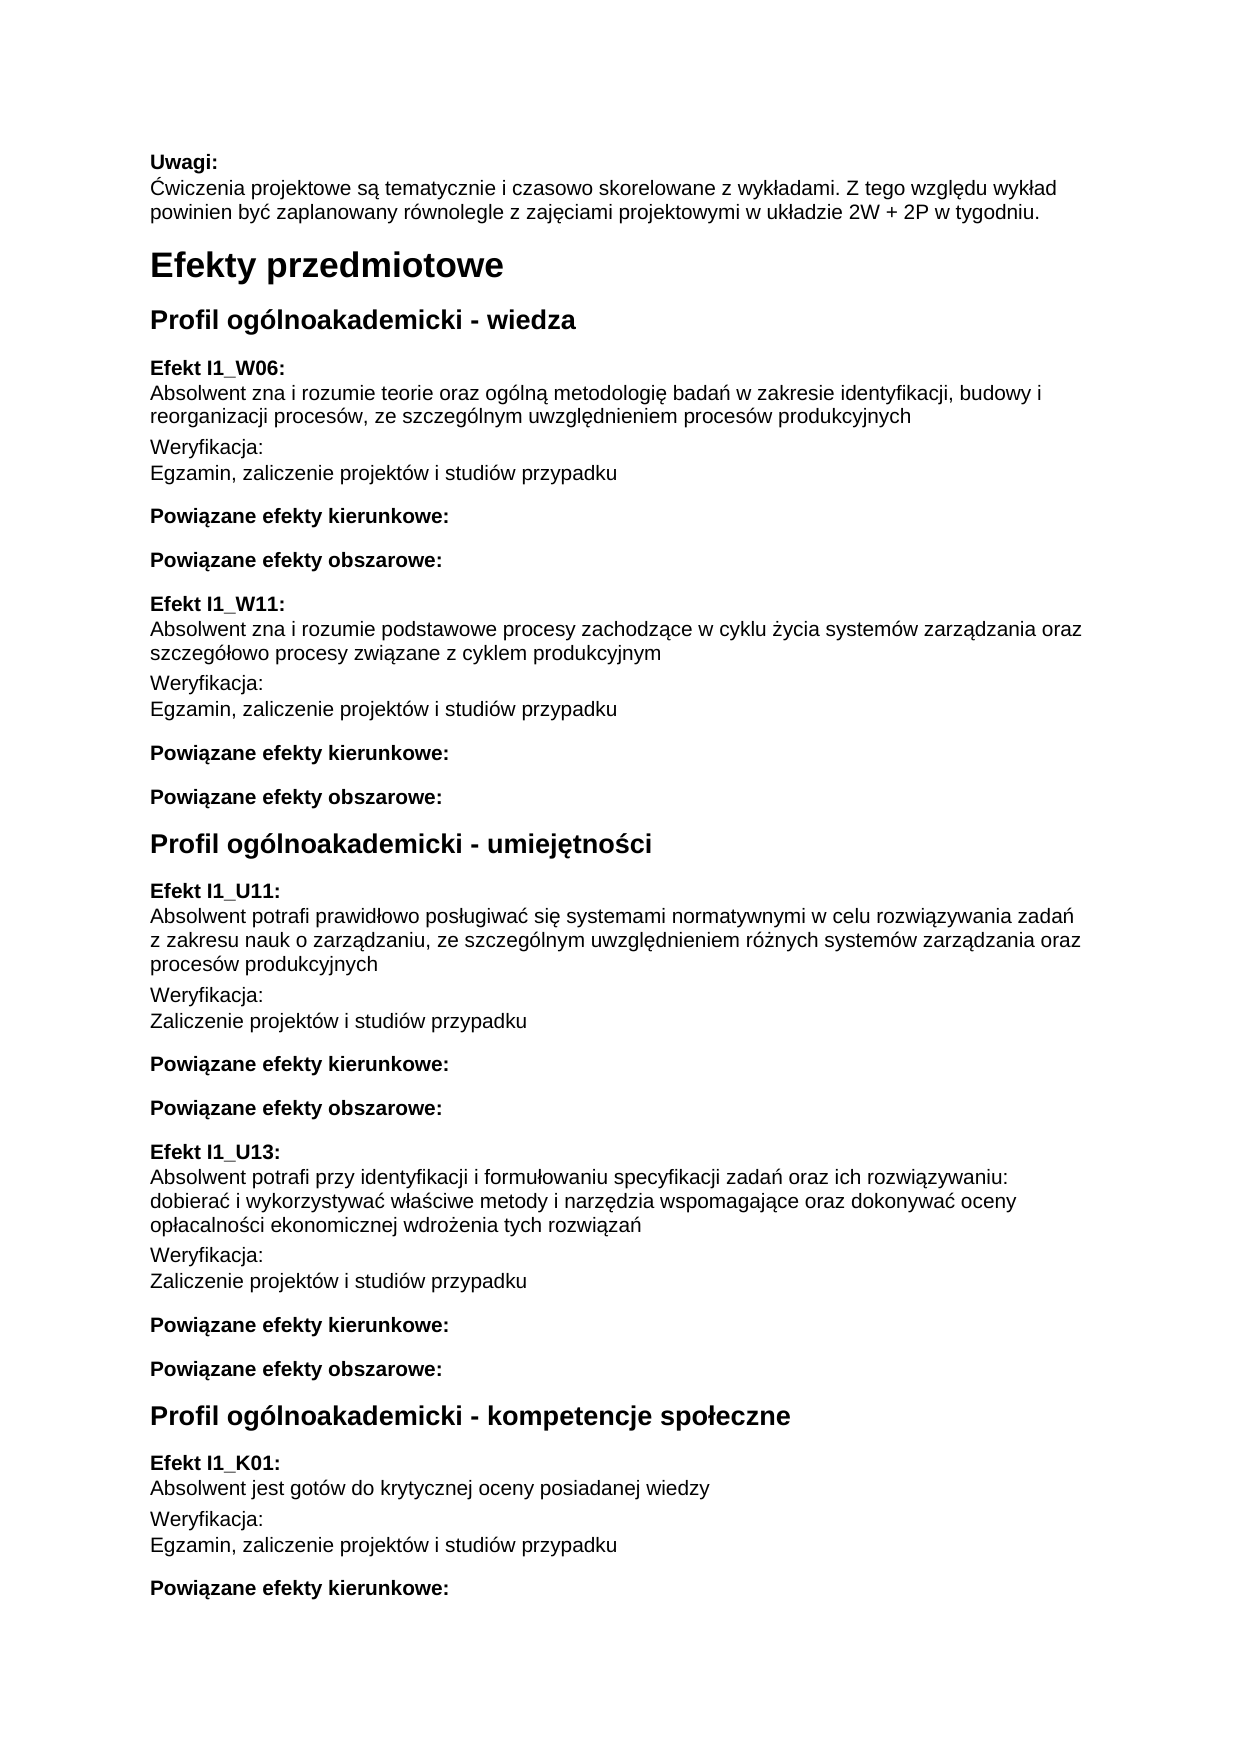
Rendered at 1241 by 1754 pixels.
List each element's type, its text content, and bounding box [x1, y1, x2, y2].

text Powiązane efekty kierunkowe: [150, 1576, 1090, 1600]
subtitle Profil ogólnoakademicki - umiejętności [150, 828, 1090, 859]
text Efekt I1_K01: [150, 1451, 1090, 1475]
text Efekt I1_W06: [150, 355, 1090, 379]
text Weryfikacja: [150, 1243, 1090, 1267]
text Weryfikacja: [150, 1506, 1090, 1530]
text Egzamin, zaliczenie projektów i studiów przypadku [150, 461, 1090, 484]
text Powiązane efekty obszarowe: [150, 1096, 1090, 1120]
text Ćwiczenia projektowe są tematycznie i czasowo skorelowane z wykładami. Z tego względu wykład powinien być zaplanowany równolegle z zajęciami projektowymi w układzie 2W + 2P w tygodniu. [150, 176, 1090, 224]
subtitle Profil ogólnoakademicki - kompetencje społeczne [150, 1400, 1090, 1431]
text Absolwent jest gotów do krytycznej oceny posiadanej wiedzy [150, 1476, 1090, 1500]
text Efekt I1_W11: [150, 592, 1090, 616]
text Powiązane efekty kierunkowe: [150, 1313, 1090, 1337]
text Absolwent zna i rozumie teorie oraz ogólną metodologię badań w zakresie identyfikacji, budowy i reorganizacji procesów, ze szczególnym uwzględnieniem procesów produkcyjnych [150, 380, 1090, 428]
text Powiązane efekty obszarowe: [150, 784, 1090, 808]
text Powiązane efekty obszarowe: [150, 1356, 1090, 1380]
text Egzamin, zaliczenie projektów i studiów przypadku [150, 1532, 1090, 1556]
text Efekt I1_U13: [150, 1140, 1090, 1164]
text Powiązane efekty kierunkowe: [150, 741, 1090, 765]
subtitle Efekty przedmiotowe [150, 244, 1090, 284]
text Powiązane efekty obszarowe: [150, 548, 1090, 572]
text Efekt I1_U11: [150, 879, 1090, 903]
text Powiązane efekty kierunkowe: [150, 1052, 1090, 1076]
text Zaliczenie projektów i studiów przypadku [150, 1269, 1090, 1293]
text Weryfikacja: [150, 982, 1090, 1006]
text Absolwent potrafi przy identyfikacji i formułowaniu specyfikacji zadań oraz ich rozwiązywaniu: dobierać i wykorzystywać właściwe metody i narzędzia wspomagające oraz dokonywać oceny opłacalności ekonomicznej wdrożenia tych rozwiązań [150, 1165, 1090, 1237]
text Absolwent zna i rozumie podstawowe procesy zachodzące w cyklu życia systemów zarządzania oraz szczegółowo procesy związane z cyklem produkcyjnym [150, 617, 1090, 665]
text Weryfikacja: [150, 671, 1090, 695]
text Uwagi: [150, 150, 1090, 174]
text Powiązane efekty kierunkowe: [150, 504, 1090, 528]
text Zaliczenie projektów i studiów przypadku [150, 1008, 1090, 1032]
text Egzamin, zaliczenie projektów i studiów przypadku [150, 697, 1090, 721]
text Absolwent potrafi prawidłowo posługiwać się systemami normatywnymi w celu rozwiązywania zadań z zakresu nauk o zarządzaniu, ze szczególnym uwzględnieniem różnych systemów zarządzania oraz procesów produkcyjnych [150, 904, 1090, 976]
text Weryfikacja: [150, 434, 1090, 458]
subtitle Profil ogólnoakademicki - wiedza [150, 304, 1090, 336]
